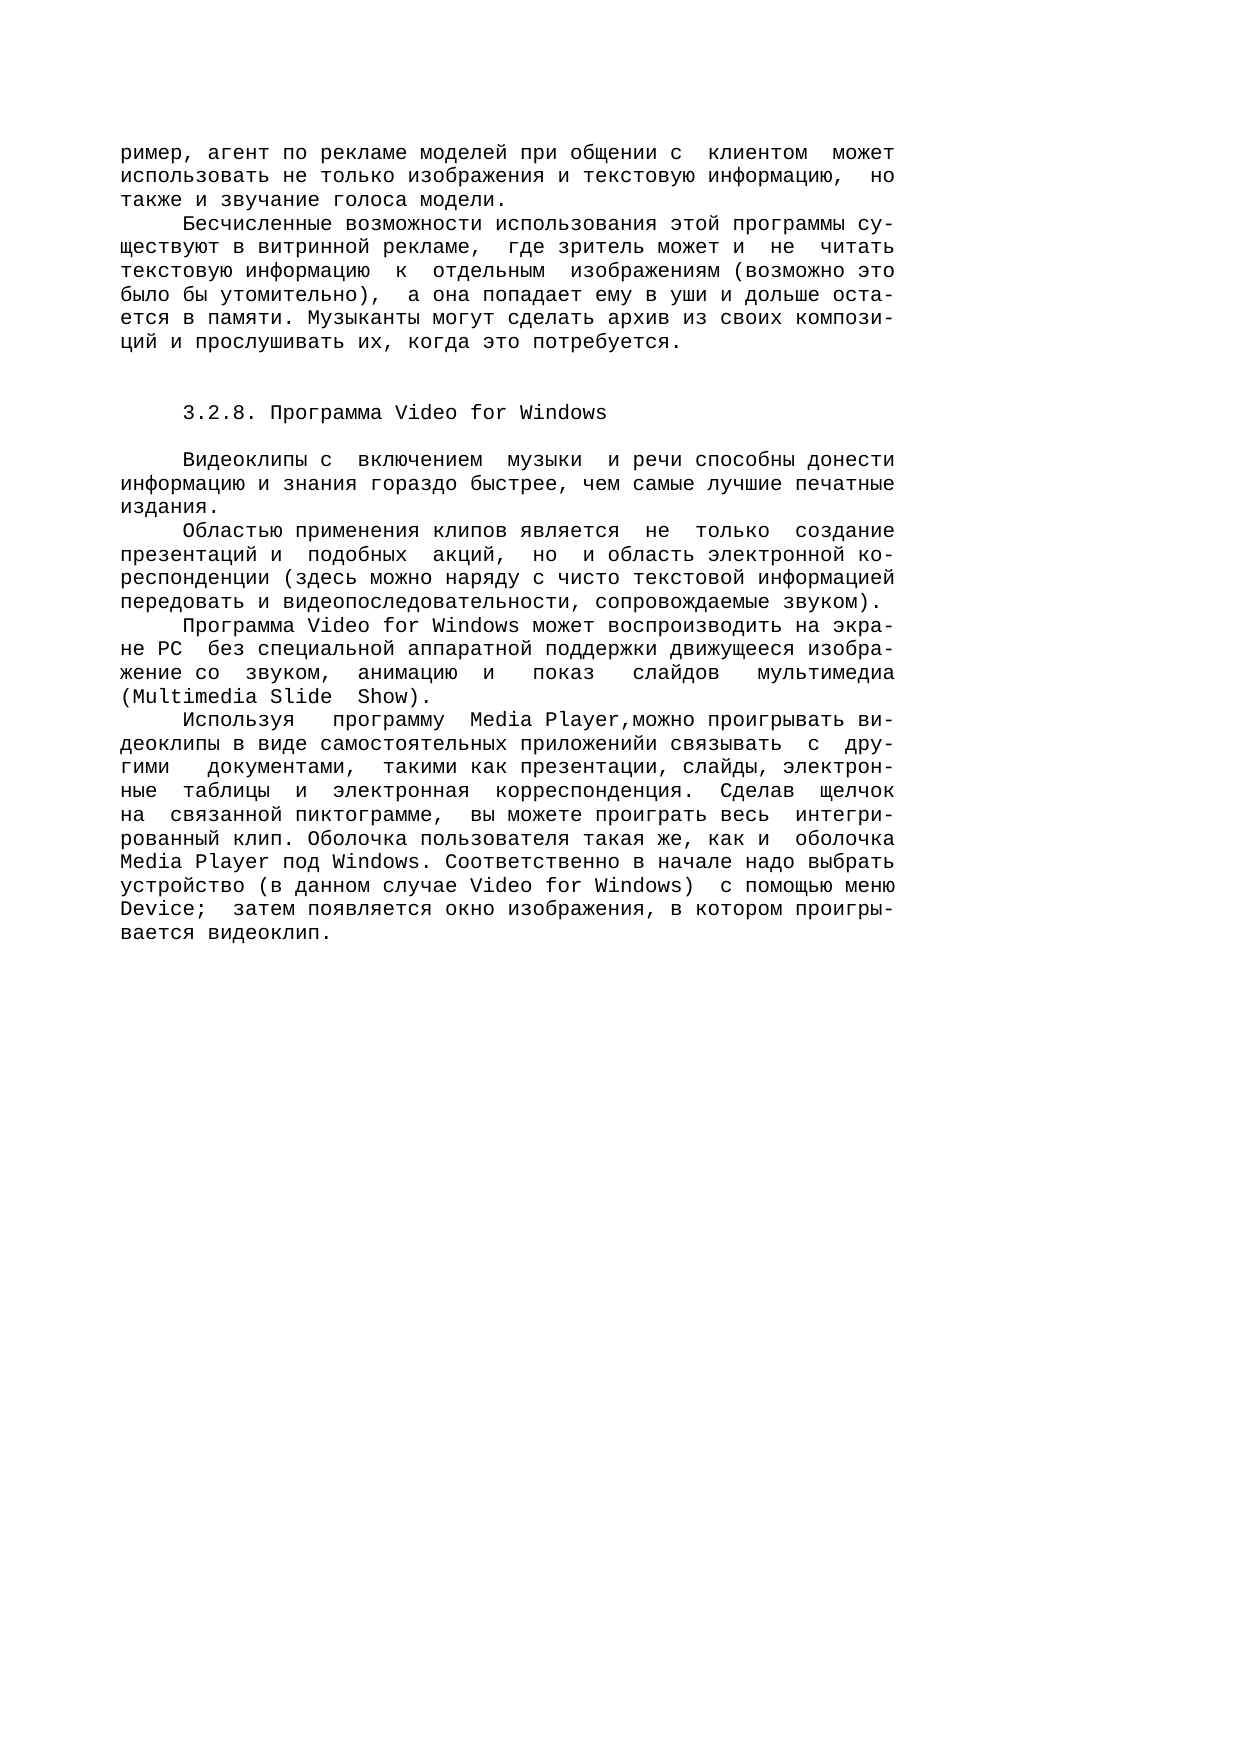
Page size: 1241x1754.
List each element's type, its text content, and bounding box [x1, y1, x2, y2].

text ные таблицы и электронная корреспонденция. Сделав щелчок [120, 780, 1120, 804]
text Видеоклипы с включением музыки и речи способны донести [120, 449, 1120, 473]
text передовать и видеопоследовательности, сопровождаемые звуком). [120, 591, 1120, 615]
text Бесчисленные возможности использования этой программы су- [120, 213, 1120, 236]
text Используя программу Media Player,можно проигрывать ви- [120, 709, 1120, 733]
text гими документами, такими как презентации, слайды, электрон- [120, 757, 1120, 780]
text деоклипы в виде самостоятельных приложенийи связывать с дру- [120, 733, 1120, 757]
text Областью применения клипов является не только создание [120, 520, 1120, 544]
text (Multimedia Slide Show). [120, 686, 1120, 709]
text Media Player под Windows. Соответственно в начале надо выбрать [120, 851, 1120, 875]
text 3.2.8. Программа Video for Windows [120, 402, 1120, 426]
text рованный клип. Оболочка пользователя такая же, как и оболочка [120, 827, 1120, 851]
text вается видеоклип. [120, 922, 1120, 946]
text на связанной пиктограмме, вы можете проиграть весь интегри- [120, 804, 1120, 827]
text текстовую информацию к отдельным изображениям (возможно это [120, 260, 1120, 284]
text ример, агент по рекламе моделей при общении с клиентом может [120, 142, 1120, 165]
text ций и прослушивать их, когда это потребуется. [120, 331, 1120, 354]
text не PC без специальной аппаратной поддержки движущееся изобра- [120, 638, 1120, 662]
text издания. [120, 496, 1120, 520]
text ется в памяти. Музыканты могут сделать архив из своих компози- [120, 307, 1120, 331]
text информацию и знания гораздо быстрее, чем самые лучшие печатные [120, 473, 1120, 496]
text респонденции (здесь можно наряду с чисто текстовой информацией [120, 567, 1120, 591]
text также и звучание голоса модели. [120, 189, 1120, 213]
text Device; затем появляется окно изображения, в котором проигры- [120, 898, 1120, 922]
text было бы утомительно), а она попадает ему в уши и дольше оста- [120, 284, 1120, 307]
text презентаций и подобных акций, но и область электронной ко- [120, 544, 1120, 567]
text устройство (в данном случае Video for Windows) с помощью меню [120, 875, 1120, 898]
text Программа Video for Windows может воспроизводить на экра- [120, 615, 1120, 638]
text ществуют в витринной рекламе, где зритель может и не читать [120, 236, 1120, 260]
text использовать не только изображения и текстовую информацию, но [120, 165, 1120, 189]
text жение со звуком, анимацию и показ слайдов мультимедиа [120, 662, 1120, 686]
